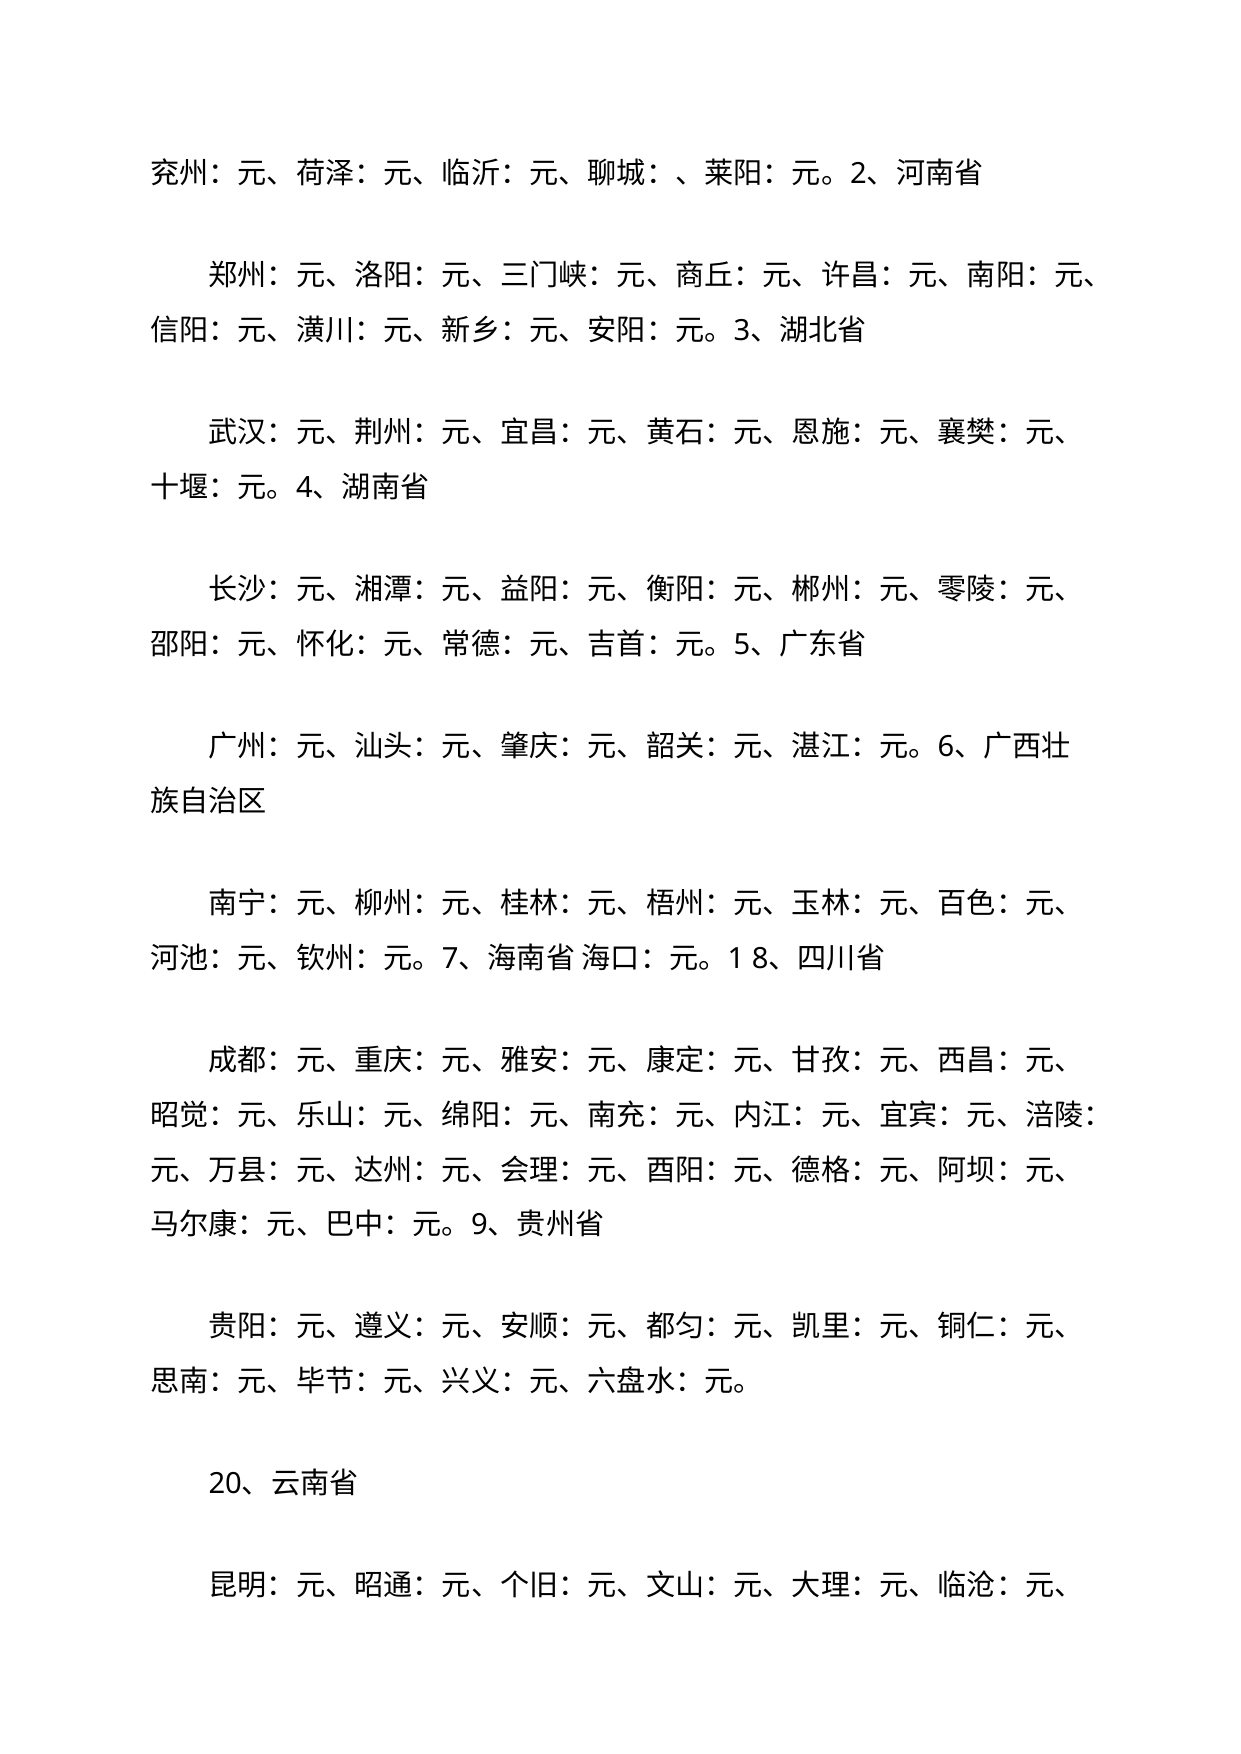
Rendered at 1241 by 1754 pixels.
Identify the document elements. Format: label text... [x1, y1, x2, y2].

text 成都：元、重庆：元、雅安：元、康定：元、甘孜：元、西昌：元、昭觉：元、乐山：元、绵阳：元、南充：元、内江：元、宜宾：元、涪陵：元、万县：元、达州：元、会理：元、酉阳：元、德格：元、阿坝：元、马尔康：元、巴中：元。9、贵州省 [150, 1036, 1090, 1243]
text 南宁：元、柳州：元、桂林：元、梧州：元、玉林：元、百色：元、河池：元、钦州：元。7、海南省 海口：元。1 8、四川省 [150, 879, 1090, 977]
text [150, 1562, 1090, 1604]
text 贵阳：元、遵义：元、安顺：元、都匀：元、凯里：元、铜仁：元、思南：元、毕节：元、兴义：元、六盘水：元。 [150, 1303, 1090, 1400]
text 郑州：元、洛阳：元、三门峡：元、商丘：元、许昌：元、南阳：元、信阳：元、潢川：元、新乡：元、安阳：元。3、湖北省 [150, 252, 1090, 349]
text 20、云南省 [150, 1459, 1090, 1502]
text 长沙：元、湘潭：元、益阳：元、衡阳：元、郴州：元、零陵：元、邵阳：元、怀化：元、常德：元、吉首：元。5、广东省 [150, 566, 1090, 663]
text 武汉：元、荆州：元、宜昌：元、黄石：元、恩施：元、襄樊：元、十堰：元。4、湖南省 [150, 409, 1090, 506]
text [150, 150, 1090, 192]
text 广州：元、汕头：元、肇庆：元、韶关：元、湛江：元。6、广西壮族自治区 [150, 723, 1090, 820]
